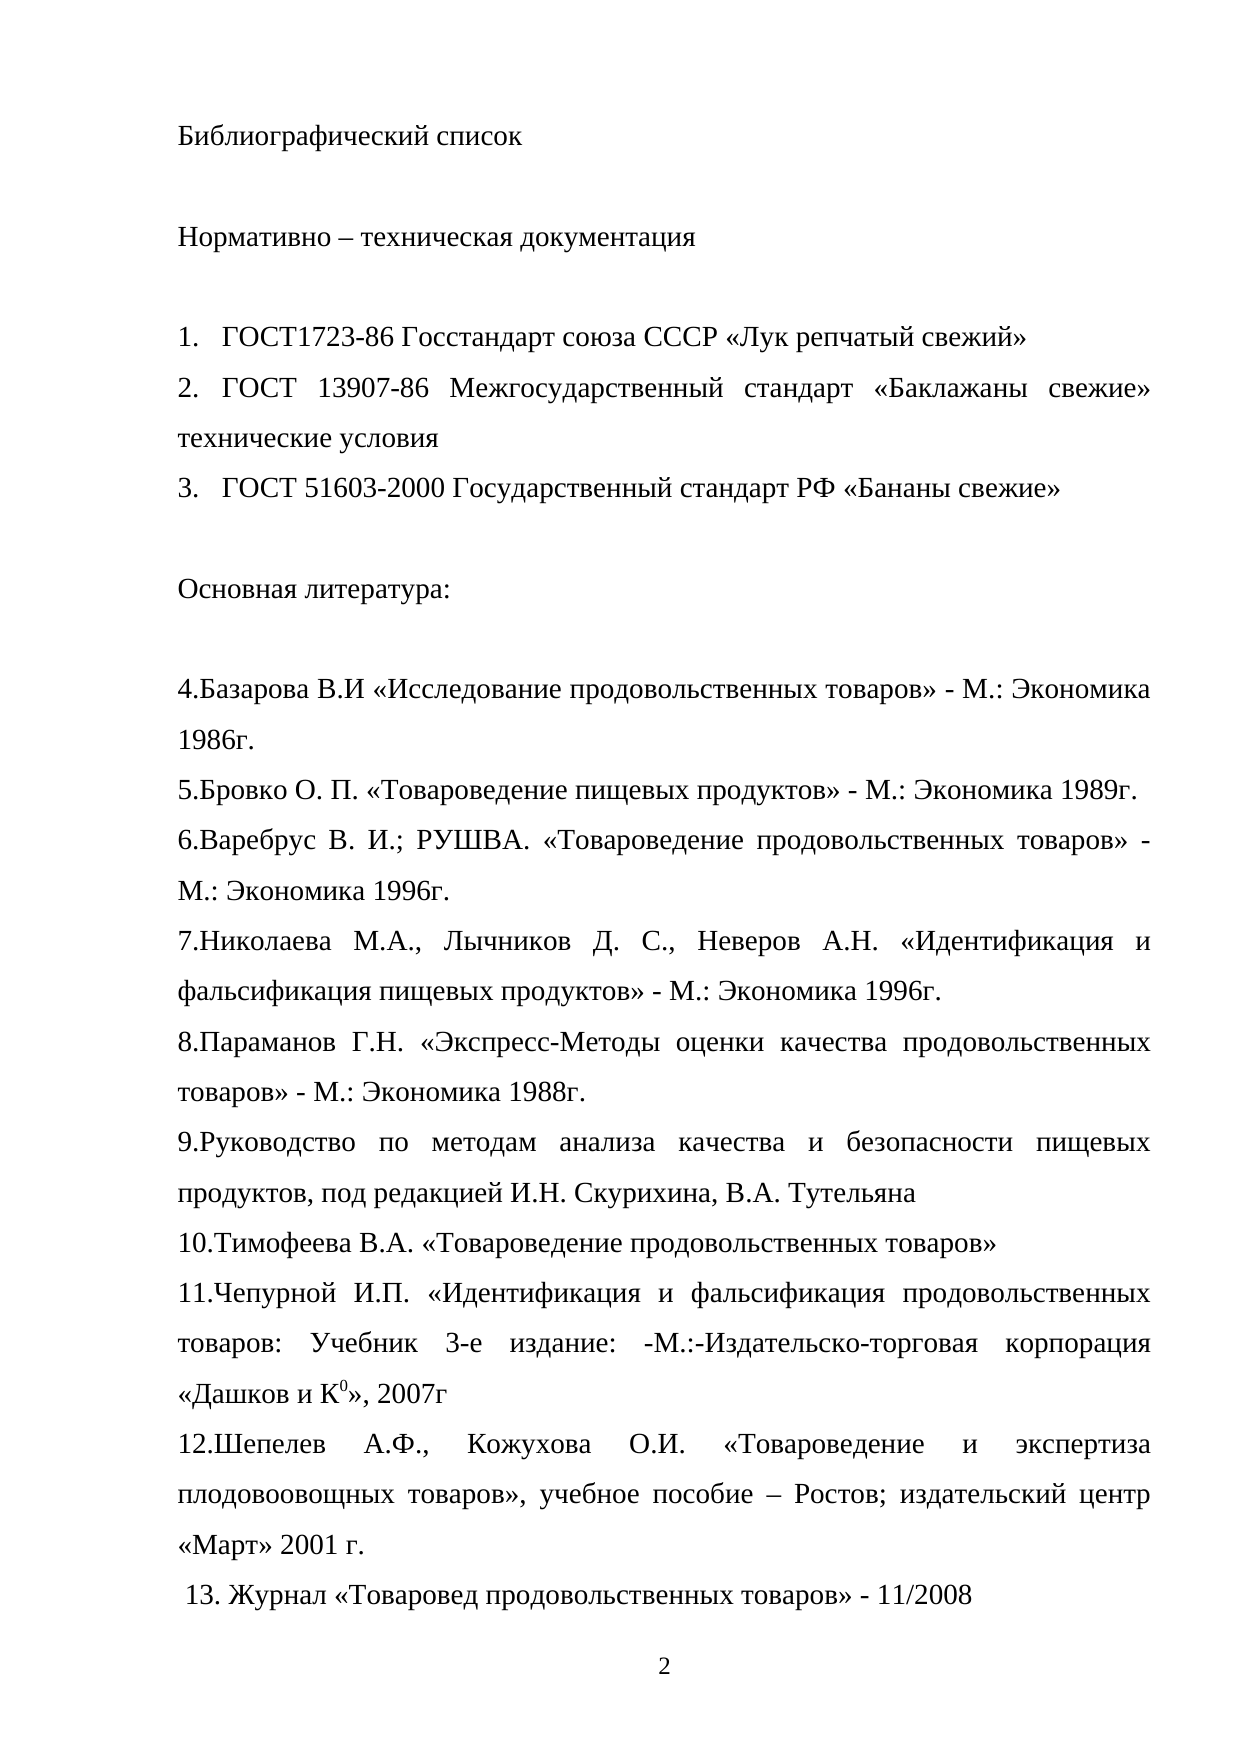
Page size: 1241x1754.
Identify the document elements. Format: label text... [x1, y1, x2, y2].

text 4.Базарова В.И «Исследование продовольственных товаров» - М.: Экономика 1986г. [177, 672, 1152, 755]
text Основная литература: [177, 571, 1152, 604]
text 13. Журнал «Товаровед продовольственных товаров» - 11/2008 [177, 1577, 1152, 1611]
text 7.Николаева М.А., Лычников Д. С., Неверов А.Н. «Идентификация и фальсификация пищевых продуктов» - М.: Экономика 1996г. [177, 923, 1152, 1007]
text 12.Шепелев А.Ф., Кожухова О.И. «Товароведение и экспертиза плодовоовощных товаров», учебное пособие – Ростов; издательский центр «Март» . [177, 1426, 1152, 1560]
text 11.Чепурной И.П. «Идентификация и фальсификация продовольственных товаров: Учебник 3-е издание: -М.:-Издательско-торговая корпорация «Дашков и К0», 2007г [177, 1275, 1152, 1409]
list ГОСТ 13907-86 Межгосударственный стандарт «Баклажаны свежие» технические условия [177, 370, 1152, 453]
text 10.Тимофеева В.А. «Товароведение продовольственных товаров» [177, 1225, 1152, 1258]
text 6.Варебрус В. И.; РУШВА. «Товароведение продовольственных товаров» - М.: Экономика 1996г. [177, 822, 1152, 906]
list ГОСТ1723-86 Госстандарт союза СССР «Лук репчатый свежий» [177, 319, 1152, 353]
text Библиографический список [177, 118, 1152, 152]
text 5.Бровко О. П. «Товароведение пищевых продуктов» - М.: Экономика 1989г. [177, 772, 1152, 806]
text Нормативно – техническая документация [177, 219, 1152, 252]
text 9.Руководство по методам анализа качества и безопасности пищевых продуктов, под редакцией И.Н. Скурихина, В.А. Тутельяна [177, 1124, 1152, 1208]
list ГОСТ 51603-2000 Государственный стандарт РФ «Бананы свежие» [177, 470, 1152, 504]
text 8.Параманов Г.Н. «Экспресс-Методы оценки качества продовольственных товаров» - М.: Экономика 1988г. [177, 1024, 1152, 1108]
